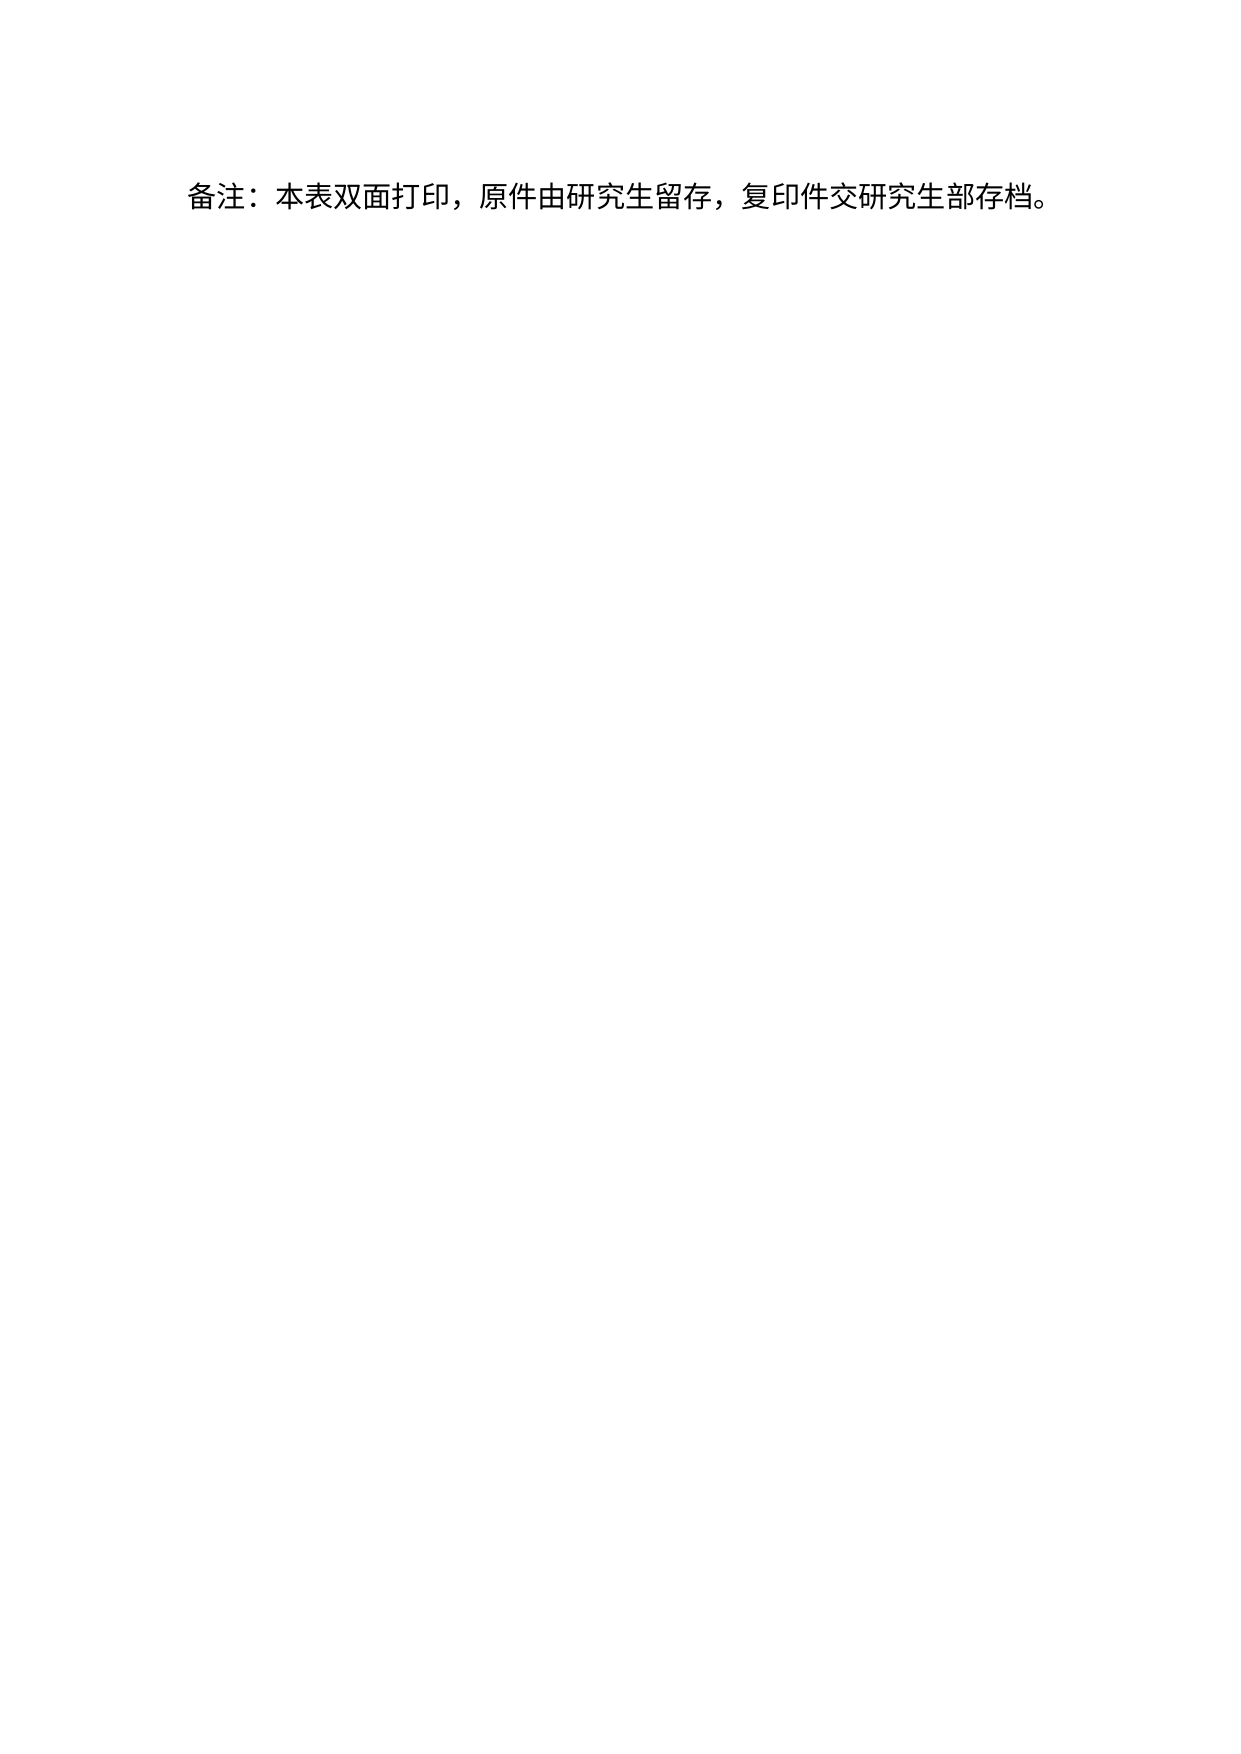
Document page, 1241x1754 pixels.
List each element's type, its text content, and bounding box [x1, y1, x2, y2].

text 备注：本表双面打印，原件由研究生留存，复印件交研究生部存档。 [187, 162, 1053, 227]
